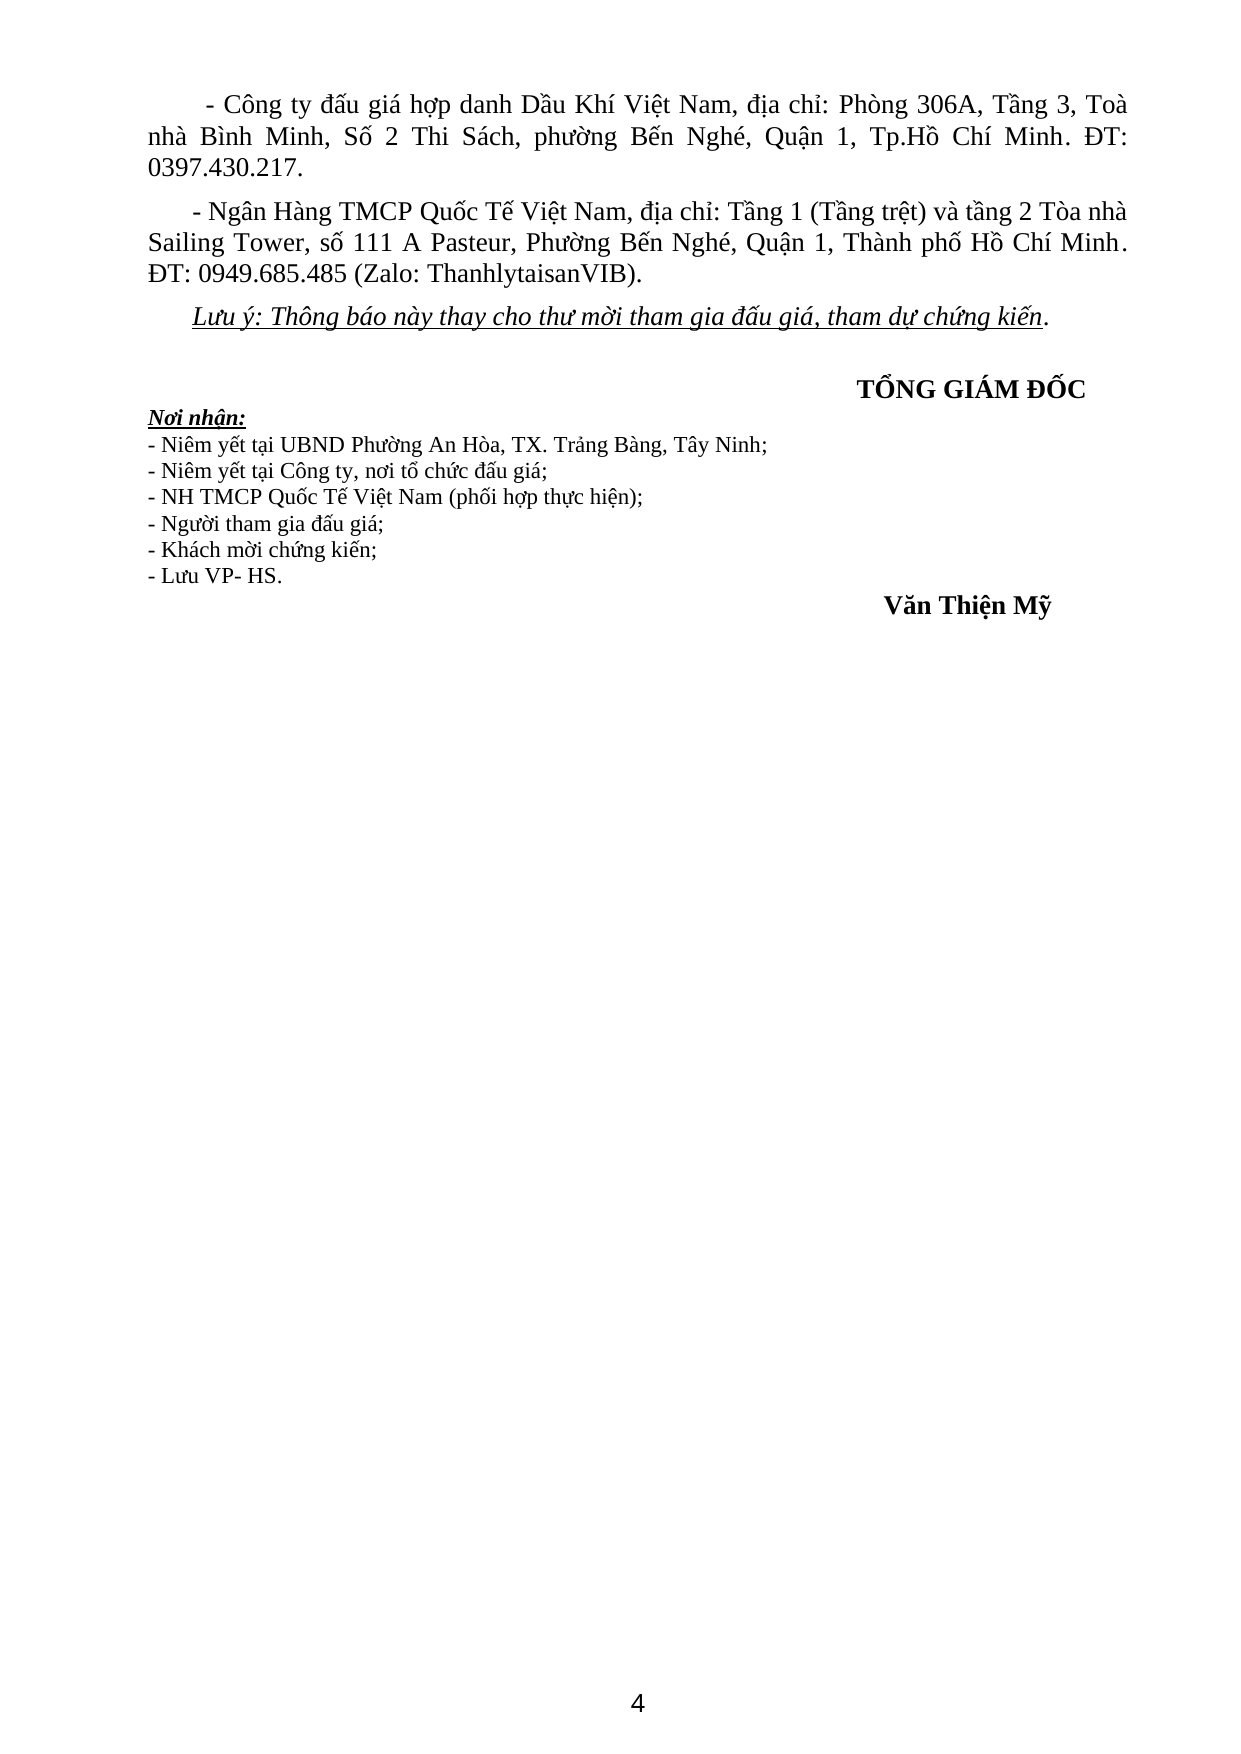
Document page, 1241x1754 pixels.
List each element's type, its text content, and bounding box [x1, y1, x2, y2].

text - Người tham gia đấu giá; [148, 510, 1128, 536]
text - NH TMCP Quốc Tế Việt Nam (phối hợp thực hiện); [148, 483, 1128, 510]
text Lưu ý: Thông báo này thay cho thư mời tham gia đấu giá, tham dự chứng kiến. [148, 301, 1128, 363]
text - Khách mời chứng kiến; [148, 536, 1128, 562]
text - Lưu VP- HS. Văn Thiện Mỹ [148, 562, 1128, 620]
text - Niêm yết tại UBND Phường An Hòa, TX. Trảng Bàng, Tây Ninh; [148, 431, 1128, 457]
text TỔNG GIÁM ĐỐC [148, 373, 1128, 404]
text - Ngân Hàng TMCP Quốc Tế Việt Nam, địa chỉ: Tầng 1 (Tầng trệt) và tầng 2 Tòa nhà Sailing Tower, số 111 A Pasteur, Phường Bến Nghé, Quận 1, Thành phố Hồ Chí Minh. ĐT: 0949.685.485 (Zalo: ThanhlytaisanVIB). [148, 194, 1128, 288]
text - Công ty đấu giá hợp danh Dầu Khí Việt Nam, địa chỉ: Phòng 306A, Tầng 3, Toà nhà Bình Minh, Số 2 Thi Sách, phường Bến Nghé, Quận 1, Tp.Hồ Chí Minh. ĐT: 0397.430.217. [148, 89, 1128, 182]
text - Niêm yết tại Công ty, nơi tổ chức đấu giá; [148, 457, 1128, 483]
text Nơi nhận: [148, 404, 1128, 431]
